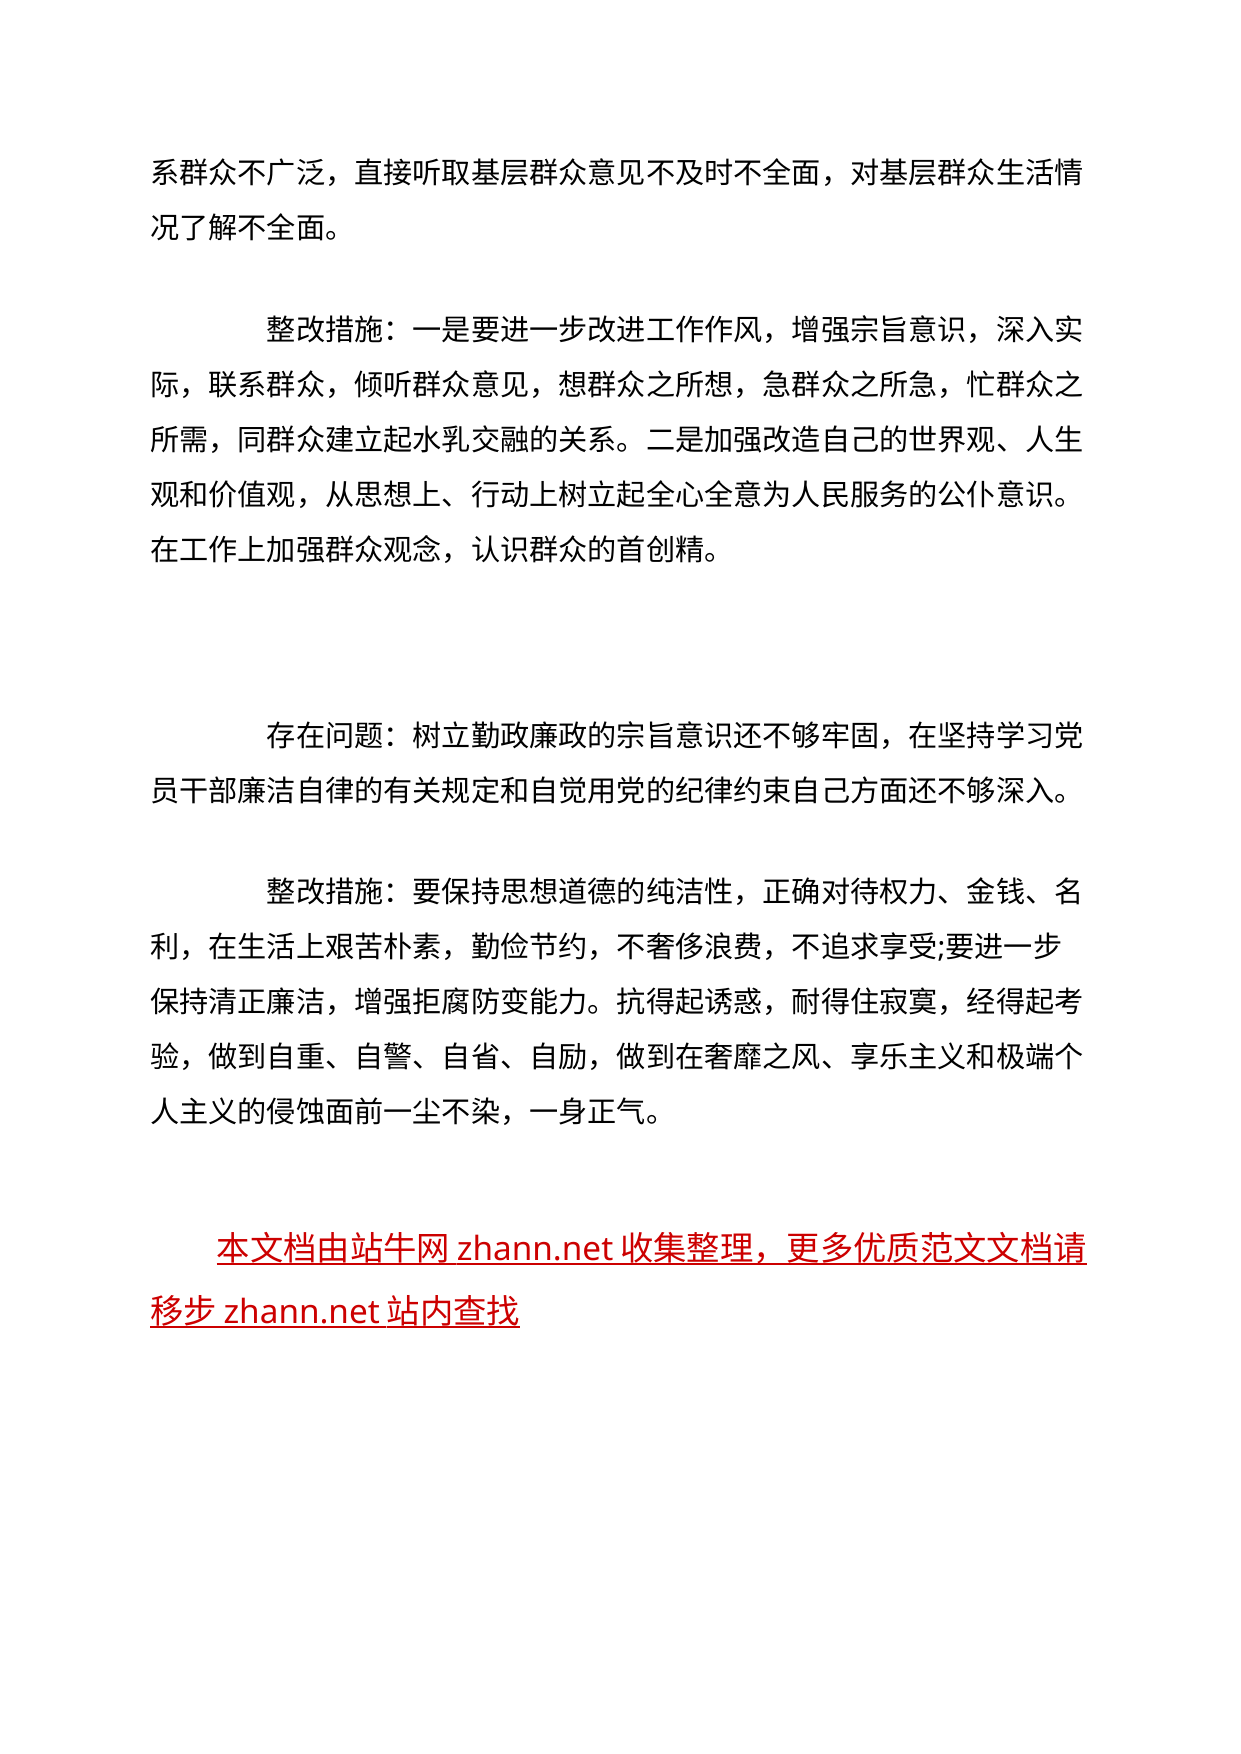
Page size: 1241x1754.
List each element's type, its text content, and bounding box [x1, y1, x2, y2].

text 整改措施：要保持思想道德的纯洁性，正确对待权力、金钱、名利，在生活上艰苦朴素，勤俭节约，不奢侈浪费，不追求享受;要进一步保持清正廉洁，增强拒腐防变能力。抗得起诱惑，耐得住寂寞，经得起考验，做到自重、自警、自省、自励，做到在奢靡之风、享乐主义和极端个人主义的侵蚀面前一尘不染，一身正气。 [150, 869, 1090, 1131]
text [150, 150, 1090, 247]
text 整改措施：一是要进一步改进工作作风，增强宗旨意识，深入实际，联系群众，倾听群众意见，想群众之所想，急群众之所急，忙群众之所需，同群众建立起水乳交融的关系。二是加强改造自己的世界观、人生观和价值观，从思想上、行动上树立起全心全意为人民服务的公仆意识。在工作上加强群众观念，认识群众的首创精。 [150, 307, 1090, 568]
text 本文档由站牛网zhann.net收集整理，更多优质范文文档请移步zhann.net站内查找 [150, 1222, 1090, 1333]
text 存在问题：树立勤政廉政的宗旨意识还不够牢固，在坚持学习党员干部廉洁自律的有关规定和自觉用党的纪律约束自己方面还不够深入。 [150, 712, 1090, 809]
